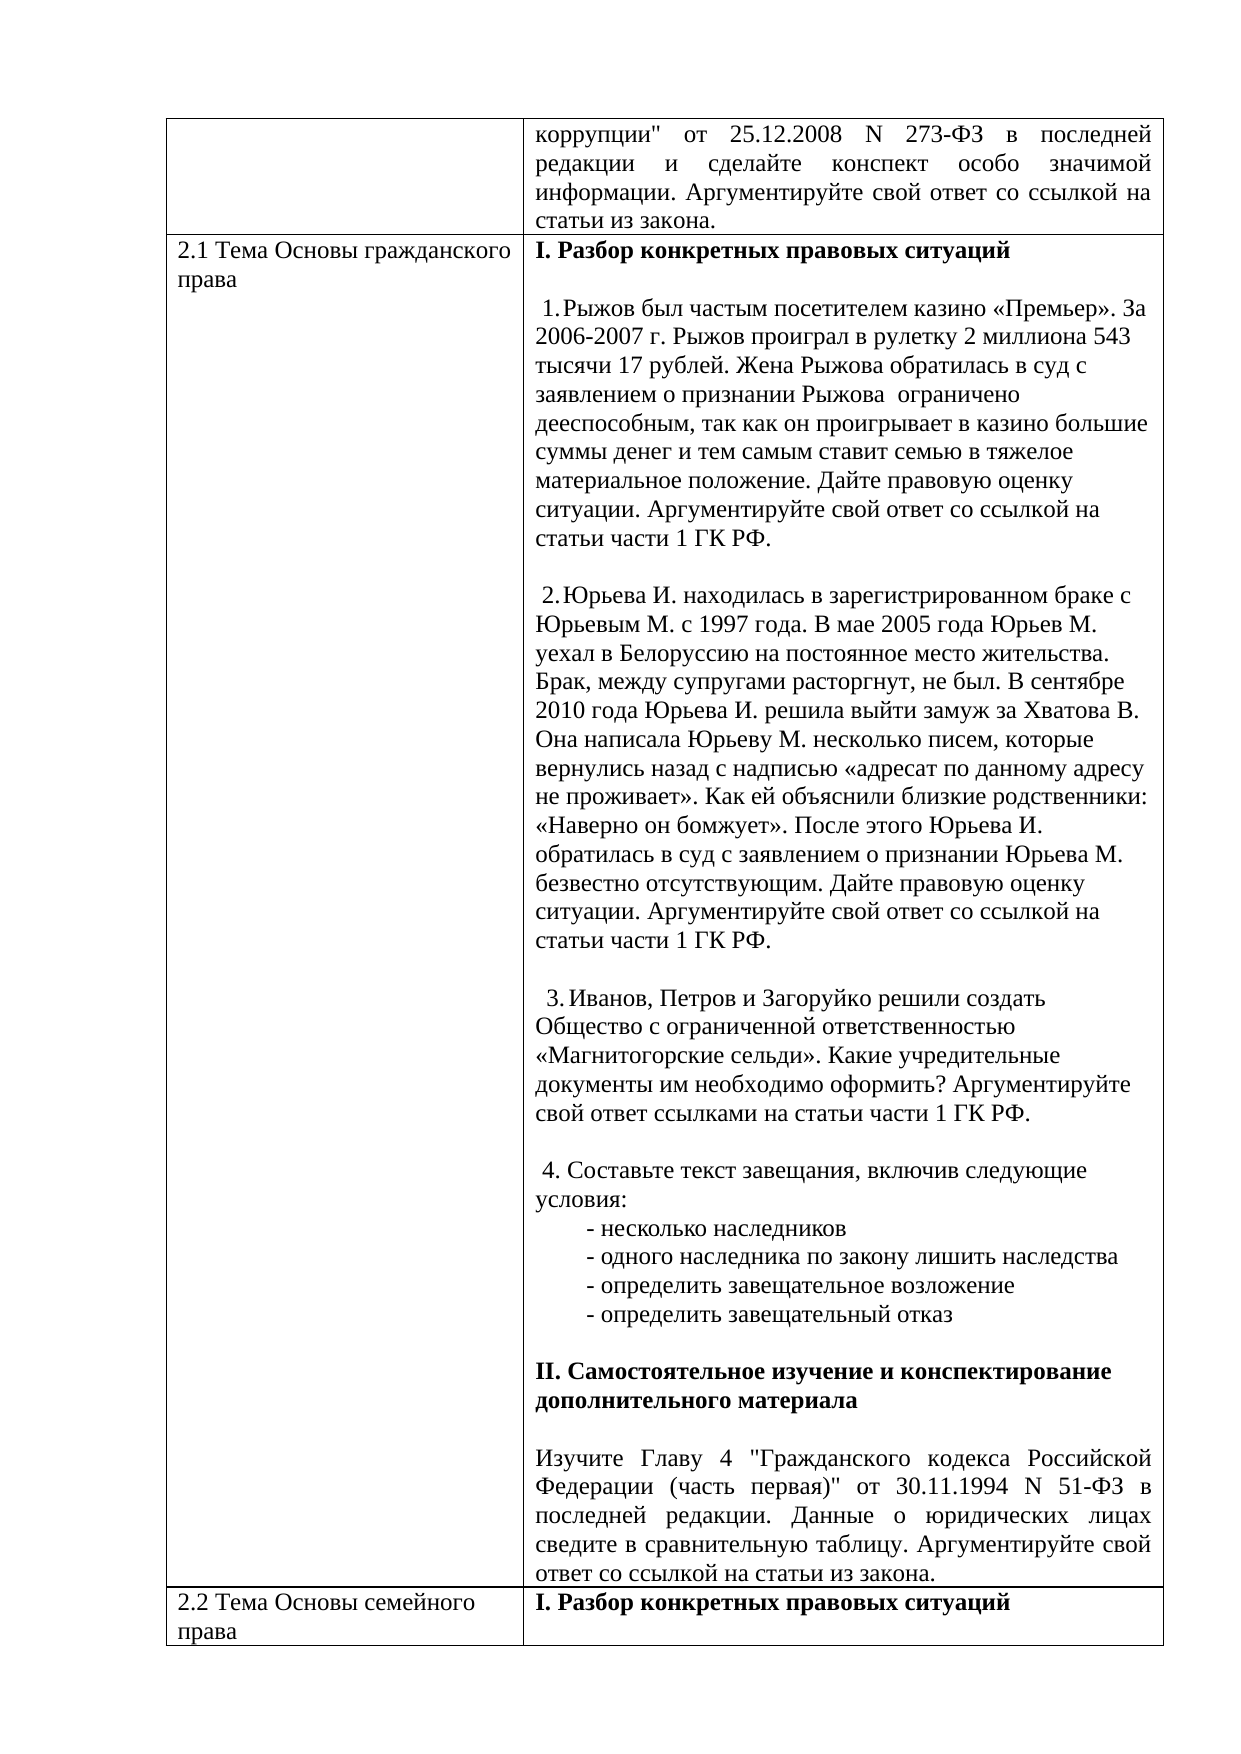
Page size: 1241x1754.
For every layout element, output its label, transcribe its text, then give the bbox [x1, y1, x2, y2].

table_cell I. Разбор конкретных правовых ситуаций Рыжов был частым посетителем казино «Премьер». За 2006-. Рыжов проиграл в рулетку 2 миллиона 543 тысячи 17 рублей. Жена Рыжова обратилась в суд с заявлением о признании Рыжова ограничено дееспособным, так как он проигрывает в казино большие суммы денег и тем самым ставит семью в тяжелое материальное положение. Дайте правовую оценку ситуации. Аргументируйте свой ответ со ссылкой на статьи части 1 ГК РФ. Юрьева И. находилась в зарегистрированном браке с Юрьевым М. с 1997 года. В мае 2005 года Юрьев М. уехал в Белоруссию на постоянное место жительства. Брак, между супругами расторгнут, не был. В сентябре 2010 года Юрьева И. решила выйти замуж за Хватова В. Она написала Юрьеву М. несколько писем, которые вернулись назад с надписью «адресат по данному адресу не проживает». Как ей объяснили близкие родственники: «Наверно он бомжует». После этого Юрьева И. обратилась в суд с заявлением о признании Юрьева М. безвестно отсутствующим. Дайте правовую оценку ситуации. Аргументируйте свой ответ со ссылкой на статьи части 1 ГК РФ. Иванов, Петров и Загоруйко решили создать Общество с ограниченной ответственностью «Магнитогорские сельди». Какие учредительные документы им необходимо оформить? Аргументируйте свой ответ ссылками на статьи части 1 ГК РФ. 4. Составьте текст завещания, включив следующие условия: - несколько наследников - одного наследника по закону лишить наследства - определить завещательное возложение - определить завещательный отказ II. Самостоятельное изучение и конспектирование дополнительного материала Изучите Главу 4 "Гражданского кодекса Российской Федерации (часть первая)" от 30.11.1994 N 51-ФЗ в последней редакции. Данные о юридических лицах сведите в сравнительную таблицу. Аргументируйте свой ответ со ссылкой на статьи из закона. [524, 235, 1163, 1586]
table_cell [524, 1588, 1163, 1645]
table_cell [167, 119, 523, 234]
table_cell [524, 119, 1163, 234]
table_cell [167, 1588, 523, 1645]
table_cell 2.1 Тема Основы гражданского права [167, 235, 523, 1586]
